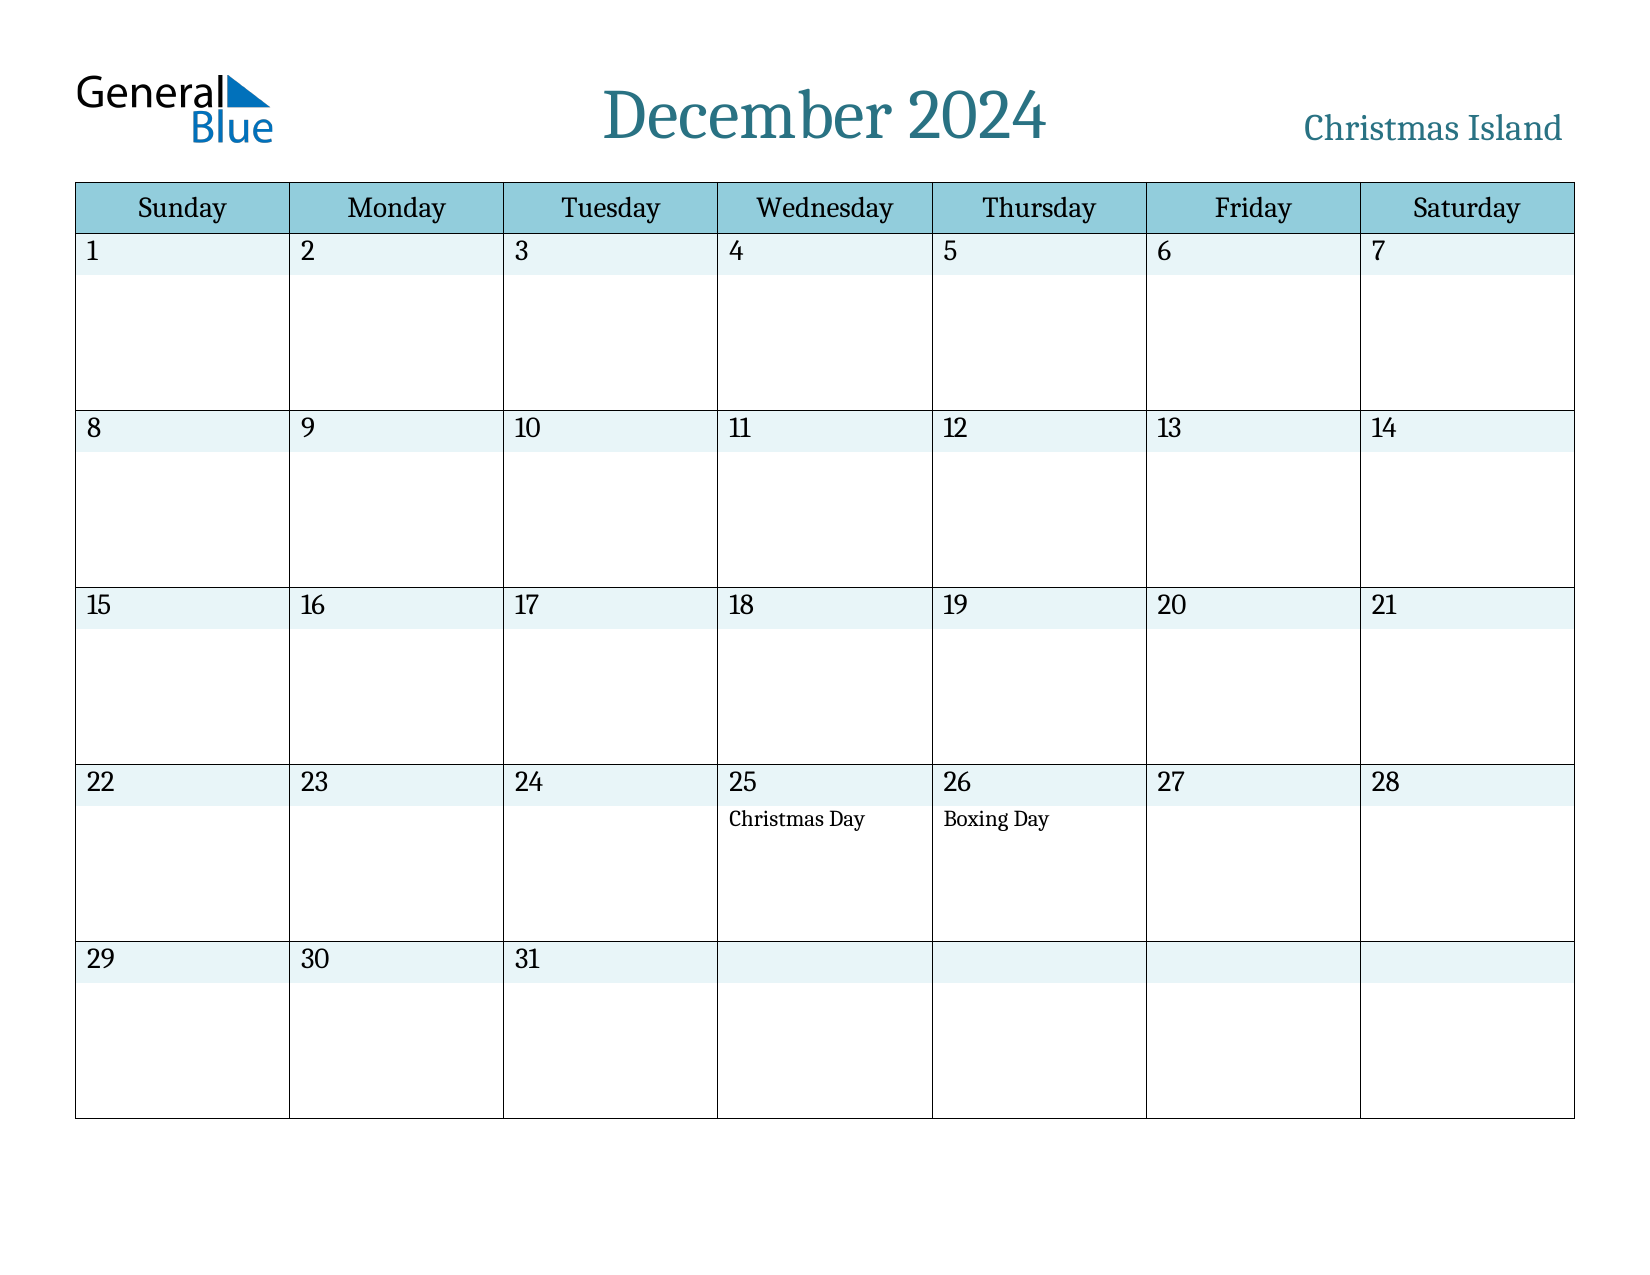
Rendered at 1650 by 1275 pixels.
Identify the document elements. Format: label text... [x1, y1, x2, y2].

table_cell [933, 275, 1146, 410]
table_cell [933, 452, 1146, 587]
table_cell Tuesday [504, 183, 717, 233]
table_cell [718, 452, 932, 587]
table_cell Saturday [1361, 183, 1574, 233]
table_cell Monday [290, 183, 503, 233]
table_cell 16 [290, 588, 503, 629]
table_cell [718, 275, 932, 410]
table_cell Thursday [933, 183, 1146, 233]
table_cell 26 [933, 765, 1146, 806]
table_cell Christmas Day [718, 806, 932, 941]
table_cell [290, 629, 503, 764]
table_header [76, 75, 503, 182]
table_cell [76, 275, 289, 410]
table_cell [76, 983, 289, 1118]
table_cell [1147, 629, 1360, 764]
table_cell [1147, 806, 1360, 941]
table_cell 30 [290, 942, 503, 983]
table_cell 4 [718, 234, 932, 275]
table_cell [504, 275, 717, 410]
table_cell Friday [1147, 183, 1360, 233]
table_cell 29 [76, 942, 289, 983]
table_cell 1 [76, 234, 289, 275]
table_cell [504, 983, 717, 1118]
table_cell 27 [1147, 765, 1360, 806]
table_cell 25 [718, 765, 932, 806]
table_cell 13 [1147, 411, 1360, 452]
table_cell [933, 629, 1146, 764]
table_cell [718, 629, 932, 764]
table_cell [1361, 275, 1574, 410]
table_header December 2024 [504, 75, 1146, 182]
table_cell 19 [933, 588, 1146, 629]
table_header Christmas Island [1146, 75, 1574, 182]
table_cell [290, 275, 503, 410]
table_cell 2 [290, 234, 503, 275]
table_cell 15 [76, 588, 289, 629]
table_cell 8 [76, 411, 289, 452]
table_cell [718, 942, 932, 983]
table_cell 21 [1361, 588, 1574, 629]
table_cell 7 [1361, 234, 1574, 275]
table_cell 31 [504, 942, 717, 983]
table_cell [1361, 983, 1574, 1118]
table_cell 22 [76, 765, 289, 806]
table_cell [1361, 806, 1574, 941]
table_cell Wednesday [718, 183, 932, 233]
table_cell 10 [504, 411, 717, 452]
table_cell [718, 983, 932, 1118]
table_cell [290, 806, 503, 941]
table_cell 18 [718, 588, 932, 629]
table_cell [1147, 452, 1360, 587]
picture [77, 75, 273, 143]
table_cell [1361, 452, 1574, 587]
table_cell [76, 452, 289, 587]
table_cell [290, 452, 503, 587]
table_cell Boxing Day [933, 806, 1146, 941]
table_cell 9 [290, 411, 503, 452]
table_cell 20 [1147, 588, 1360, 629]
table_cell [1147, 983, 1360, 1118]
table_cell [504, 629, 717, 764]
table_cell [504, 452, 717, 587]
table_cell [76, 629, 289, 764]
table_cell [933, 983, 1146, 1118]
table_cell 11 [718, 411, 932, 452]
table_cell [76, 806, 289, 941]
table_cell 28 [1361, 765, 1574, 806]
table_cell Sunday [76, 183, 289, 233]
table_cell 6 [1147, 234, 1360, 275]
table_cell 24 [504, 765, 717, 806]
table_cell 12 [933, 411, 1146, 452]
table_cell [1361, 942, 1574, 983]
table_cell 5 [933, 234, 1146, 275]
table_cell [1361, 629, 1574, 764]
table_cell [933, 942, 1146, 983]
table_cell [290, 983, 503, 1118]
table_cell 23 [290, 765, 503, 806]
table_cell 14 [1361, 411, 1574, 452]
table_cell [1147, 275, 1360, 410]
table_cell [504, 806, 717, 941]
table_cell 3 [504, 234, 717, 275]
table_cell [1147, 942, 1360, 983]
table_cell 17 [504, 588, 717, 629]
